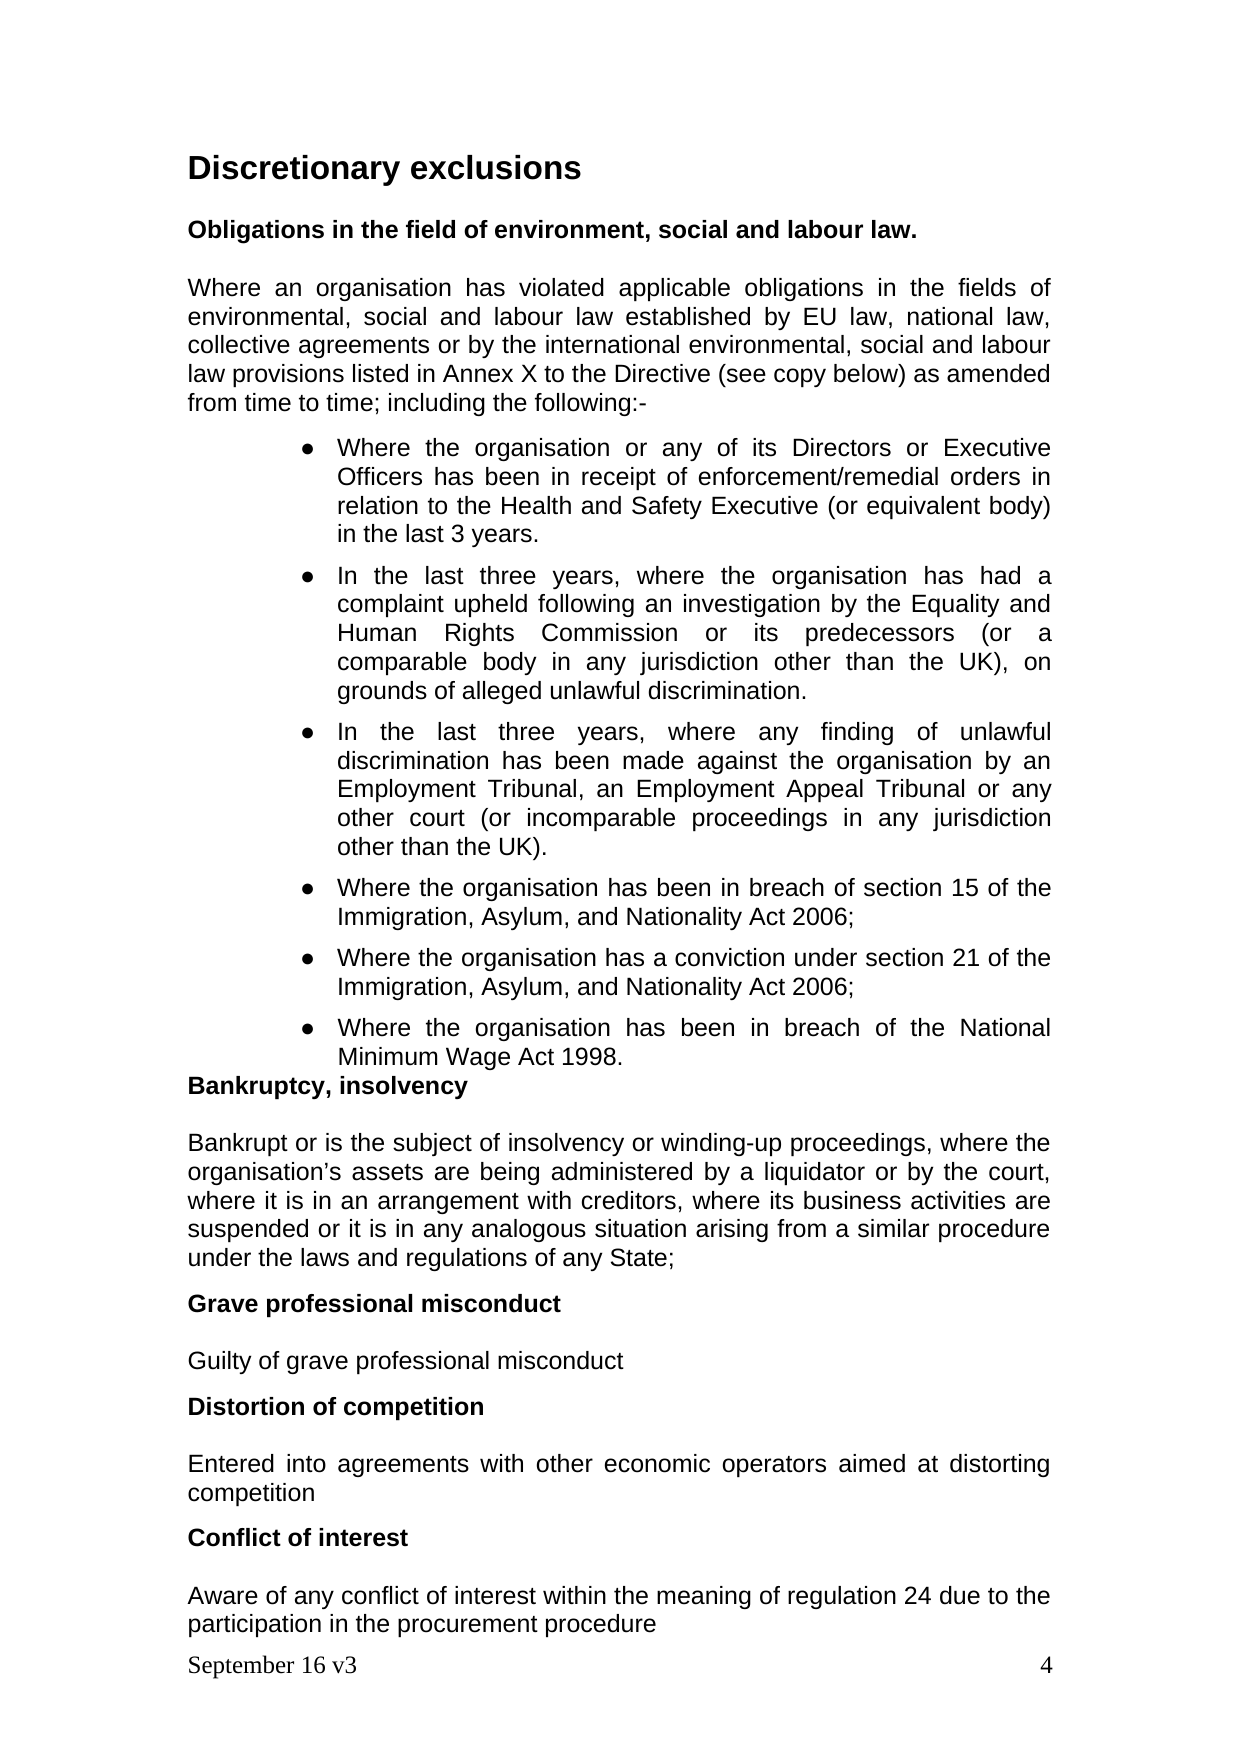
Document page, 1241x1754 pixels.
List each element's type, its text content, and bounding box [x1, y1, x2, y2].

text Distortion of competition [187, 1391, 1053, 1420]
list Where the organisation has been in breach of section 15 of the Immigration, Asylum, and Nationality Act 2006; [300, 873, 1053, 931]
text Where an organisation has violated applicable obligations in the fields of environmental, social and labour law established by EU law, national law, collective agreements or by the international environmental, social and labour law provisions listed in Annex X to the Directive (see copy below) as amended from time to time; including the following:- [187, 273, 1053, 416]
list In the last three years, where any finding of unlawful discrimination has been made against the organisation by an Employment Tribunal, an Employment Appeal Tribunal or any other court (or incomparable proceedings in any jurisdiction other than the UK). [300, 717, 1053, 861]
text Conflict of interest [187, 1523, 1053, 1552]
text Bankruptcy, insolvency [187, 1071, 1053, 1099]
list Where the organisation or any of its Directors or Executive Officers has been in receipt of enforcement/remedial orders in relation to the Health and Safety Executive (or equivalent body) in the last 3 years. [300, 433, 1053, 548]
text Obligations in the field of environment, social and labour law. [187, 215, 1053, 244]
text Bankrupt or is the subject of insolvency or winding-up proceedings, where the organisation’s assets are being administered by a liquidator or by the court, where it is in an arrangement with creditors, where its business activities are suspended or it is in any analogous situation arising from a similar procedure under the laws and regulations of any State; [187, 1128, 1053, 1272]
text Grave professional misconduct [187, 1288, 1053, 1317]
text Discretionary exclusions [187, 148, 1053, 186]
text Aware of any conflict of interest within the meaning of regulation 24 due to the participation in the procurement procedure [187, 1581, 1053, 1638]
list In the last three years, where the organisation has had a complaint upheld following an investigation by the Equality and Human Rights Commission or its predecessors (or a comparable body in any jurisdiction other than the UK), on grounds of alleged unlawful discrimination. [300, 561, 1053, 704]
list Where the organisation has a conviction under section 21 of the Immigration, Asylum, and Nationality Act 2006; [300, 943, 1053, 1001]
text Guilty of grave professional misconduct [187, 1346, 1053, 1375]
list Where the organisation has been in breach of the National Minimum Wage Act 1998. [300, 1013, 1053, 1071]
text Entered into agreements with other economic operators aimed at distorting competition [187, 1449, 1053, 1506]
